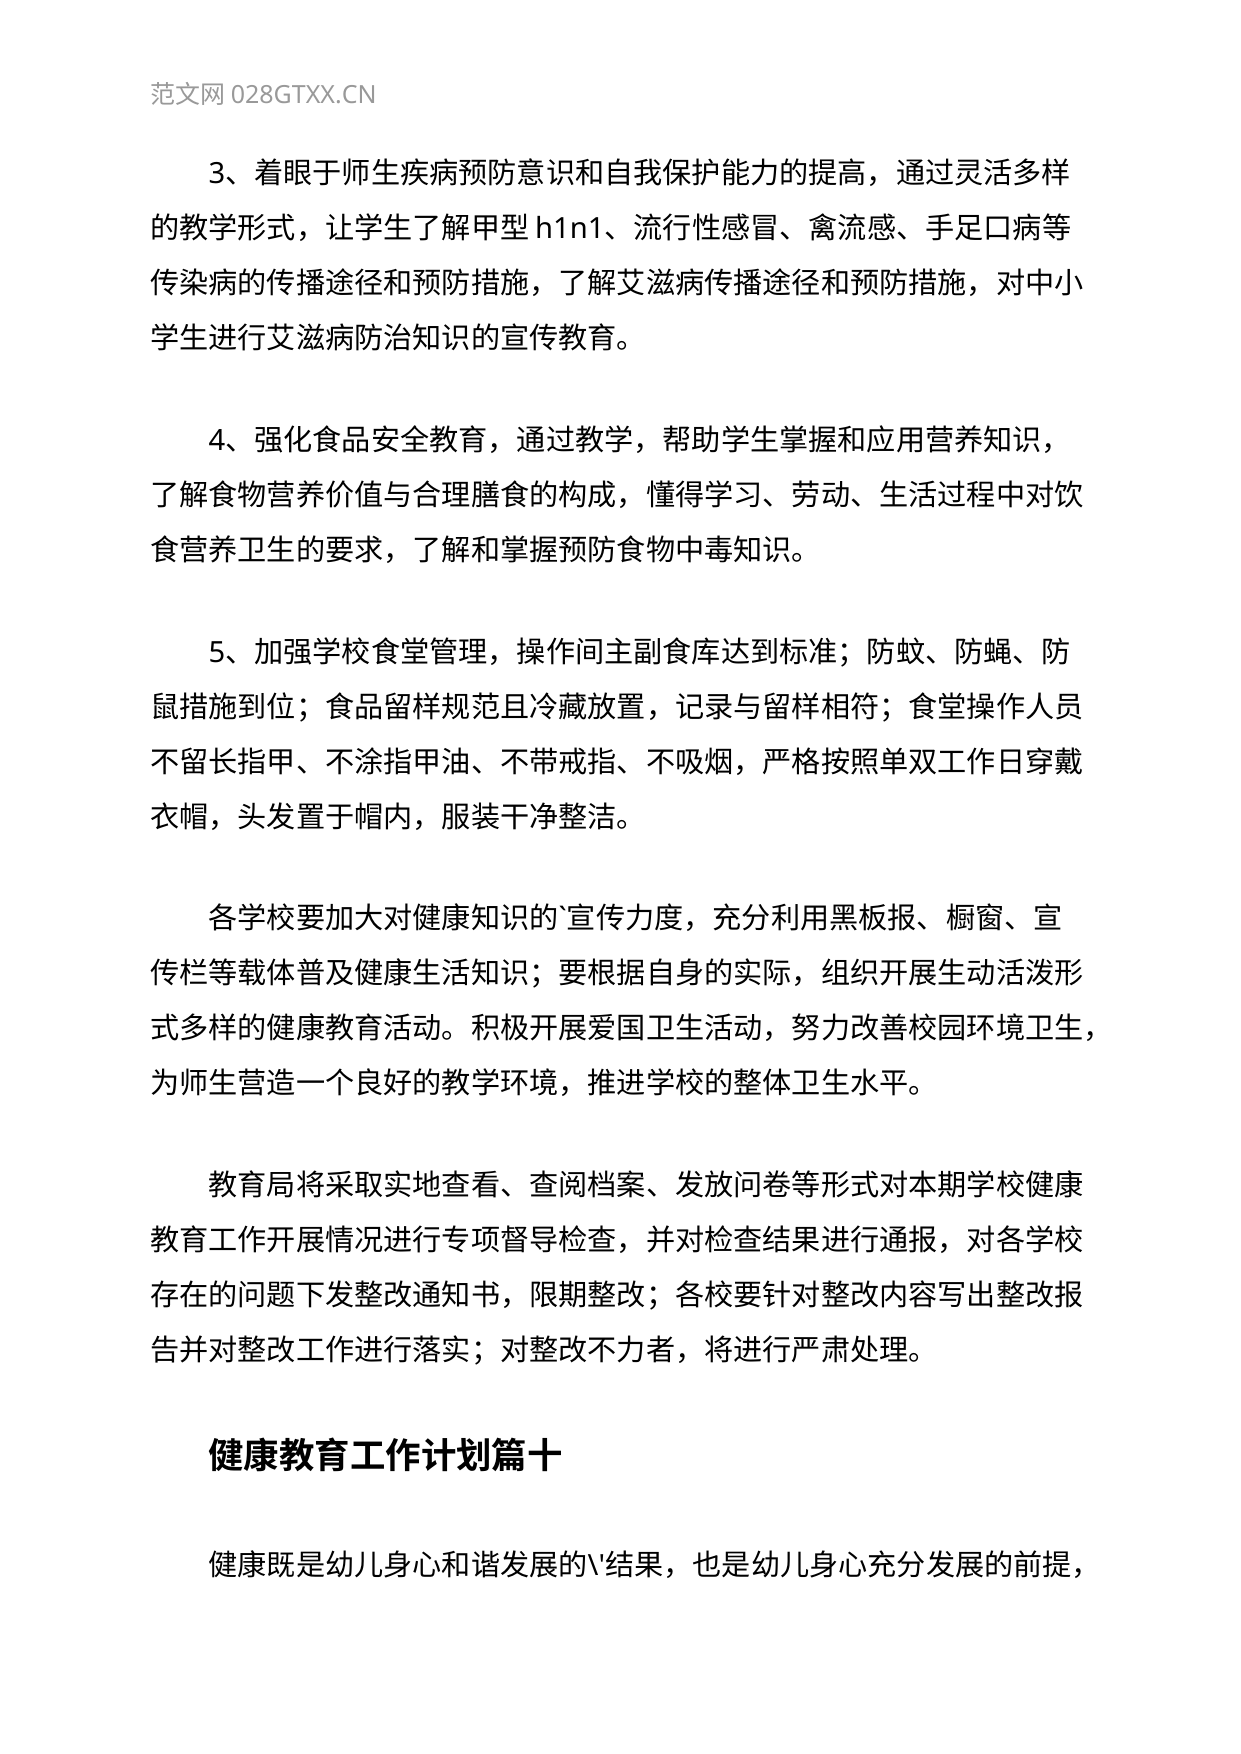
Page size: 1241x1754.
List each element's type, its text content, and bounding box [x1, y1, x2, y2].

text 各学校要加大对健康知识的`宣传力度，充分利用黑板报、橱窗、宣传栏等载体普及健康生活知识；要根据自身的实际，组织开展生动活泼形式多样的健康教育活动。积极开展爱国卫生活动，努力改善校园环境卫生，为师生营造一个良好的教学环境，推进学校的整体卫生水平。 [150, 895, 1090, 1102]
text 3、着眼于师生疾病预防意识和自我保护能力的提高，通过灵活多样的教学形式，让学生了解甲型h1n1、流行性感冒、禽流感、手足口病等传染病的传播途径和预防措施，了解艾滋病传播途径和预防措施，对中小学生进行艾滋病防治知识的宣传教育。 [150, 150, 1090, 357]
text 5、加强学校食堂管理，操作间主副食库达到标准；防蚊、防蝇、防鼠措施到位；食品留样规范且冷藏放置，记录与留样相符；食堂操作人员不留长指甲、不涂指甲油、不带戒指、不吸烟，严格按照单双工作日穿戴衣帽，头发置于帽内，服装干净整洁。 [150, 628, 1090, 835]
text 教育局将采取实地查看、查阅档案、发放问卷等形式对本期学校健康教育工作开展情况进行专项督导检查，并对检查结果进行通报，对各学校存在的问题下发整改通知书，限期整改；各校要针对整改内容写出整改报告并对整改工作进行落实；对整改不力者，将进行严肃处理。 [150, 1161, 1090, 1368]
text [150, 1541, 1090, 1584]
text 4、强化食品安全教育，通过教学，帮助学生掌握和应用营养知识，了解食物营养价值与合理膳食的构成，懂得学习、劳动、生活过程中对饮食营养卫生的要求，了解和掌握预防食物中毒知识。 [150, 417, 1090, 569]
text 健康教育工作计划篇十 [150, 1428, 1090, 1479]
